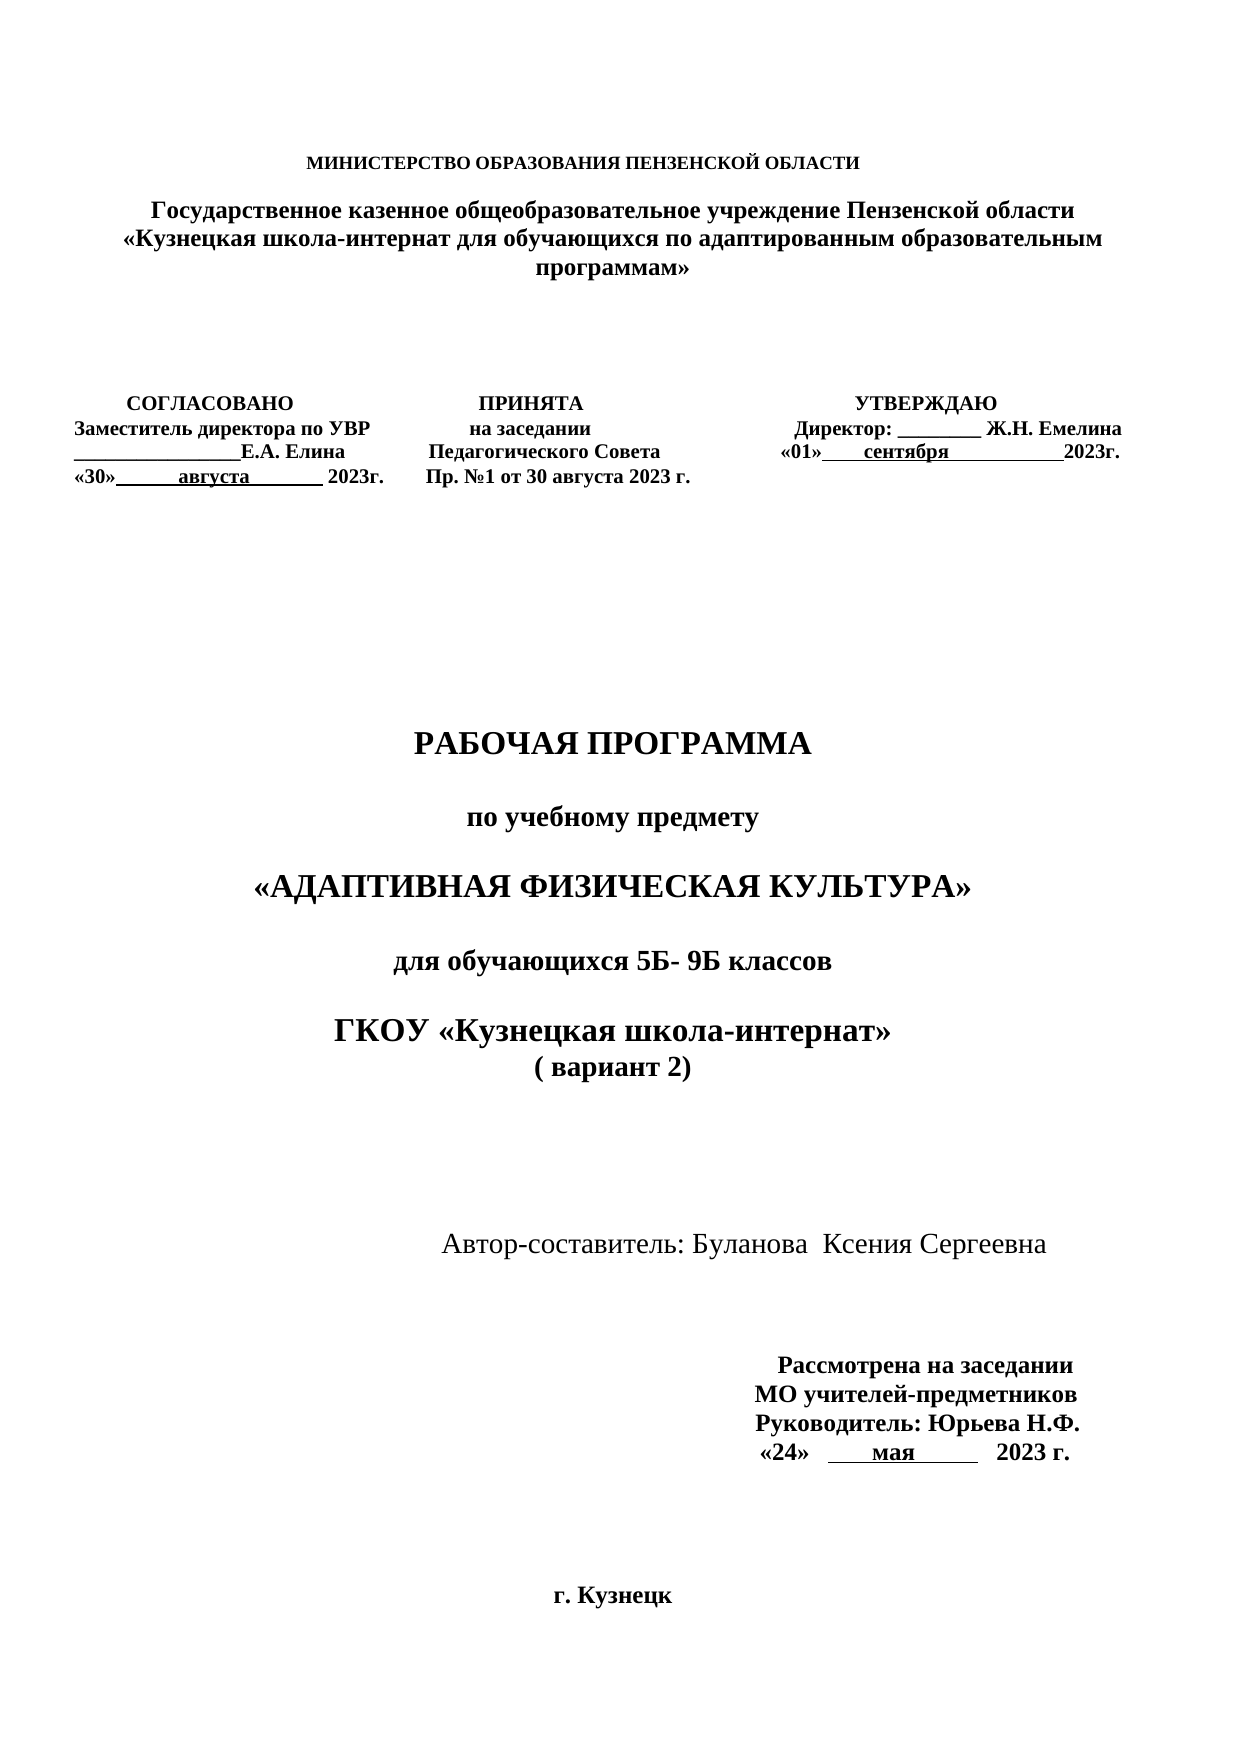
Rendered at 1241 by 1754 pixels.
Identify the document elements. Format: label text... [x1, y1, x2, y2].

text Автор-составитель: Буланова Ксения Сергеевна [74, 1226, 1152, 1259]
text Государственное казенное общеобразовательное учреждение Пензенской области [74, 195, 1152, 223]
text г. Кузнецк [74, 1581, 1152, 1609]
text РАБОЧАЯ ПРОГРАММА [74, 723, 1152, 761]
text «24» мая 2023 г. [516, 1437, 1152, 1466]
text «АДАПТИВНАЯ ФИЗИЧЕСКАЯ КУЛЬТУРА» [74, 867, 1152, 905]
text МИНИСТЕРСТВО ОБРАЗОВАНИЯ ПЕНЗЕНСКОЙ ОБЛАСТИ [15, 152, 1152, 173]
text CОГЛАСОВАНО ПРИНЯТА УТВЕРЖДАЮ [74, 391, 1152, 415]
text ГКОУ «Кузнецкая школа-интернат» [74, 1010, 1152, 1049]
text Рассмотрена на заседании [74, 1351, 1152, 1379]
text для обучающихся 5Б- 9Б классов [74, 943, 1152, 977]
text по учебному предмету [74, 799, 1152, 833]
text МО учителей-предметников [74, 1379, 1152, 1408]
text «Кузнецкая школа-интернат для обучающихся по адаптированным образовательным программам» [74, 223, 1152, 281]
text Руководитель: Юрьева Н.Ф. [443, 1408, 1167, 1437]
text ( вариант 2) [74, 1049, 1152, 1082]
text Заместитель директора по УВР на заседании Директор: ________ Ж.Н. Емелина ________________Е.А. Елина Педагогического Совета «01» сентября 2023г. «30» августа 2023г. Пр. №1 от 30 августа 2023 г. [74, 415, 1152, 488]
